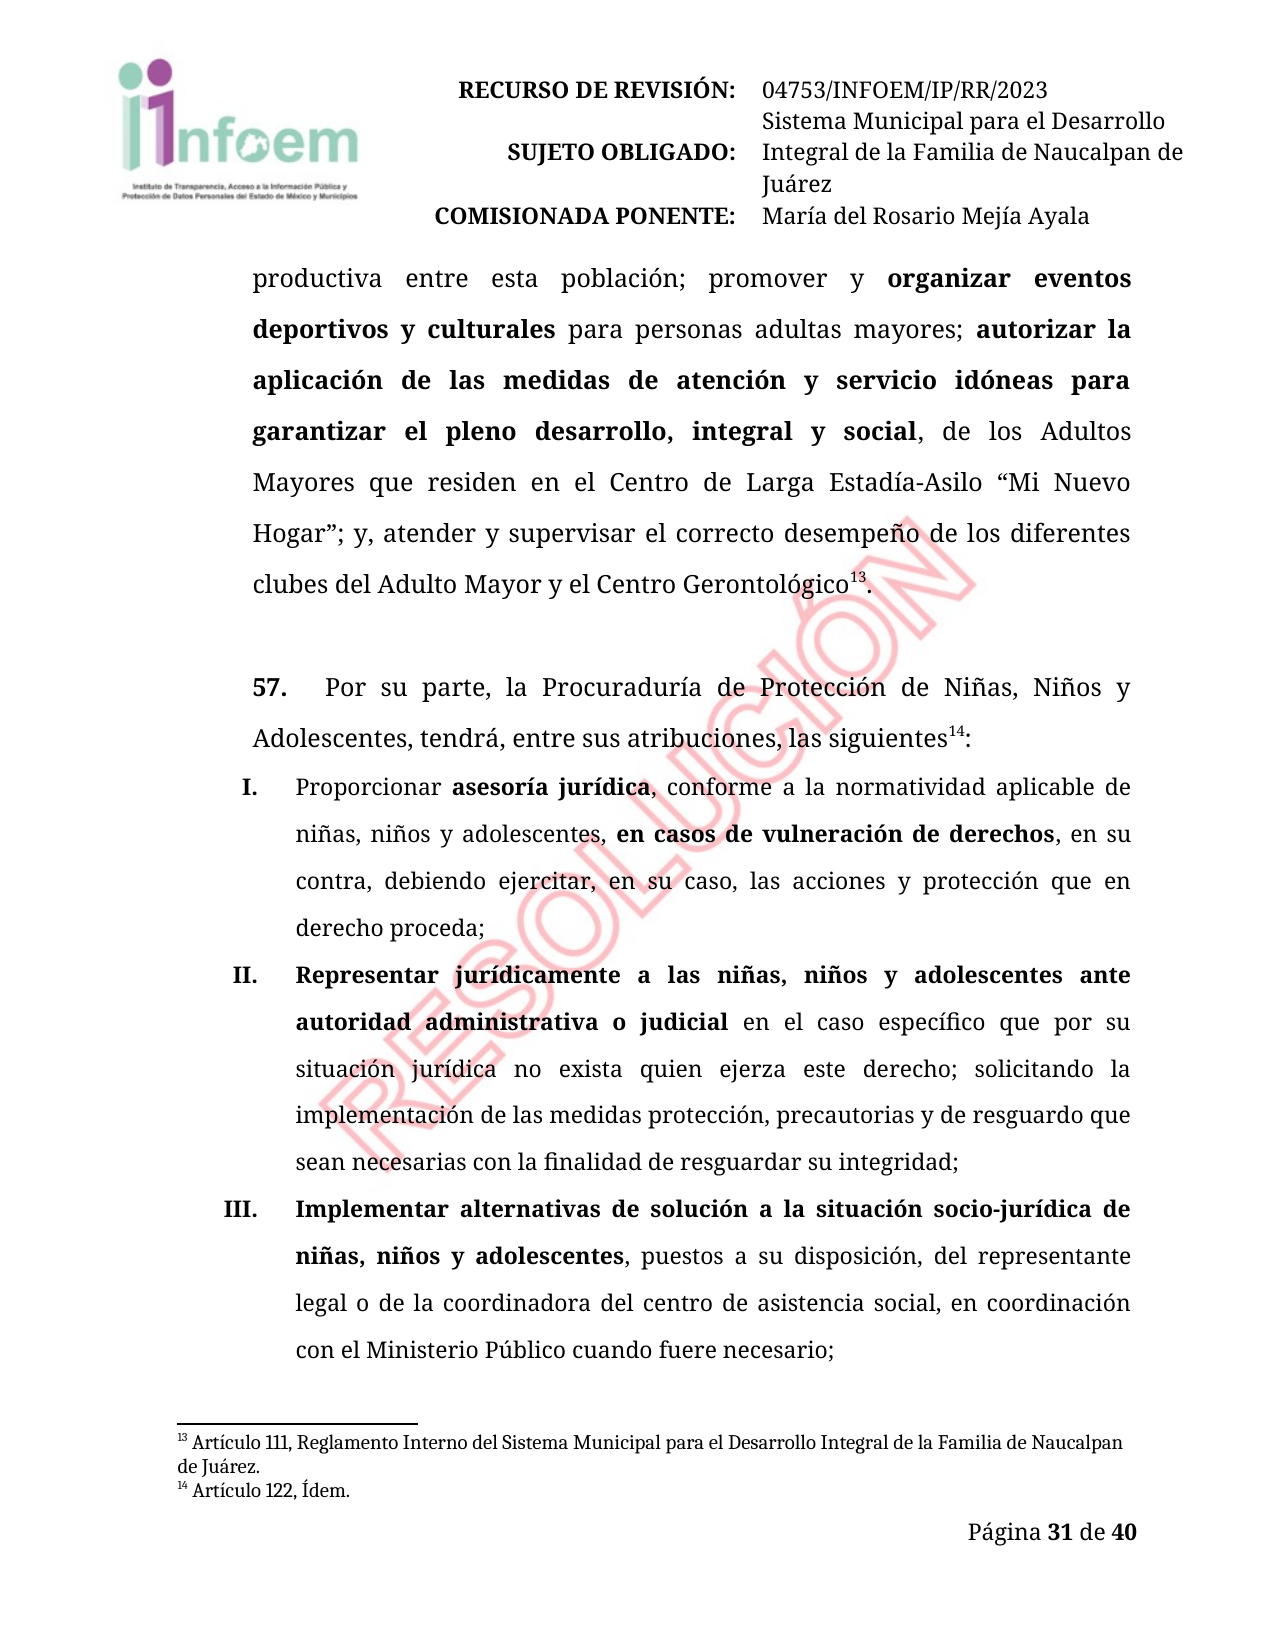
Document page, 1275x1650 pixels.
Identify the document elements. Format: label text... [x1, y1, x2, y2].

list Implementar alternativas de solución a la situación socio-jurídica de niñas, niños y adolescentes, puestos a su disposición, del representante legal o de la coordinadora del centro de asistencia social, en coordinación con el Ministerio Público cuando fuere necesario; [258, 1193, 1132, 1365]
list Proporcionar asesoría jurídica, conforme a la normatividad aplicable de niñas, niños y adolescentes, en casos de vulneración de derechos, en su contra, debiendo ejercitar, en su caso, las acciones y protección que en derecho proceda; [258, 771, 1132, 943]
list Representar jurídicamente a las niñas, niños y adolescentes ante autoridad administrativa o judicial en el caso específico que por su situación jurídica no exista quien ejerza este derecho; solicitando la implementación de las medidas protección, precautorias y de resguardo que sean necesarias con la finalidad de resguardar su integridad; [258, 959, 1132, 1178]
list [252, 261, 1132, 601]
picture [0, 0, 1263, 1644]
list Por su parte, la Procuraduría de Protección de Niñas, Niños y Adolescentes, tendrá, entre sus atribuciones, las siguientes: [252, 669, 1132, 754]
